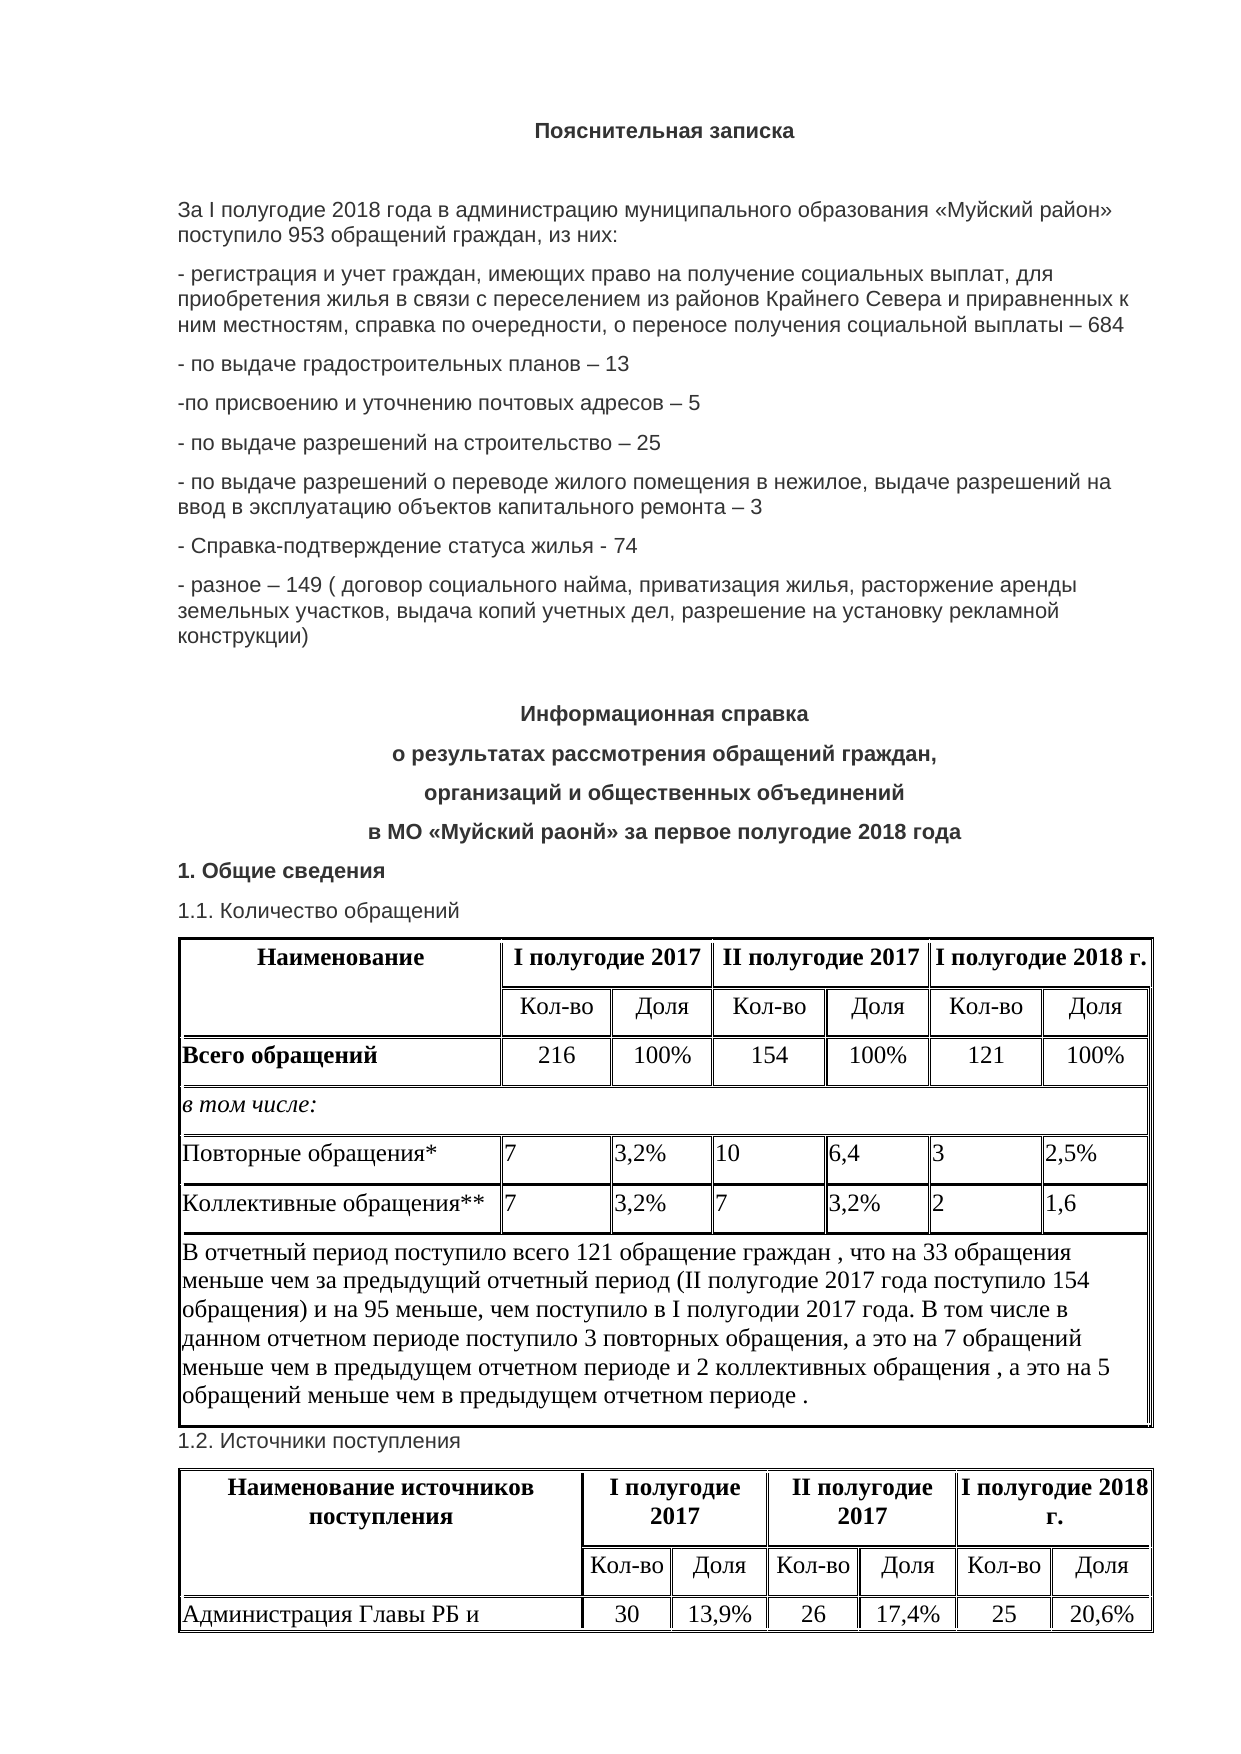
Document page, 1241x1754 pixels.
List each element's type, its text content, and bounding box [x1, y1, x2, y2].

table_header Наименование [181, 940, 502, 1035]
table_cell 17,4% [859, 1598, 957, 1629]
table_cell 3,2% [828, 1186, 928, 1232]
table_cell в том числе: [181, 1085, 1147, 1134]
table_cell 100% [828, 1039, 928, 1084]
table_cell 216 [503, 1039, 610, 1084]
table_header II полугодие 2017 [768, 1471, 957, 1545]
table_cell 2,5% [1044, 1137, 1147, 1183]
table_cell 1,6 [1044, 1186, 1147, 1232]
table_cell 6,4 [828, 1137, 928, 1183]
table_cell 13,9% [671, 1598, 767, 1629]
text - разное – 149 ( договор социального найма, приватизация жилья, расторжение аренды земельных участков, выдача копий учетных дел, разрешение на установку рекламной конструкции) [177, 572, 1152, 648]
text о результатах рассмотрения обращений граждан, [177, 741, 1152, 766]
table_cell Повторные обращения* [180, 1134, 502, 1183]
table_cell Доля [1053, 1545, 1151, 1594]
text организаций и общественных объединений [177, 780, 1152, 805]
table_cell Кол-во [931, 990, 1041, 1035]
text - регистрация и учет граждан, имеющих право на получение социальных выплат, для приобретения жилья в связи с переселением из районов Крайнего Севера и приравненных к ним местностям, справка по очередности, о переносе получения социальной выплаты – 684 [177, 261, 1152, 337]
table_cell Кол-во [769, 1549, 857, 1594]
table_cell 7 [714, 1186, 824, 1232]
text Пояснительная записка [177, 118, 1152, 143]
table_cell Доля [613, 990, 711, 1035]
table_header I полугодие 2017 [582, 1471, 767, 1545]
table_header I полугодие 2017 [502, 940, 713, 986]
table_cell 100% [1044, 1039, 1147, 1084]
table_cell 3 [931, 1137, 1041, 1183]
text 1.1. Количество обращений [177, 898, 1152, 923]
table_cell 100% [613, 1039, 711, 1084]
table_header II полугодие 2017 [713, 940, 929, 986]
table_cell Кол-во [714, 990, 824, 1035]
text - по выдаче градостроительных планов – 13 [177, 351, 1152, 376]
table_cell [181, 1595, 582, 1629]
text Информационная справка [177, 701, 1152, 727]
table_cell 26 [768, 1595, 859, 1629]
table_cell Доля [1044, 990, 1147, 1035]
table_cell 7 [503, 1186, 610, 1232]
table_cell 154 [714, 1039, 824, 1084]
table_cell Кол-во [958, 1549, 1050, 1594]
table_cell 7 [503, 1137, 610, 1183]
table_cell Доля [673, 1549, 766, 1594]
table_cell Кол-во [503, 990, 610, 1035]
table_cell Всего обращений [181, 1035, 500, 1084]
table_header I полугодие 2018 г. [930, 940, 1151, 986]
text -по присвоению и уточнению почтовых адресов – 5 [177, 390, 1152, 415]
table_cell Доля [828, 990, 928, 1035]
table_cell 30 [582, 1598, 671, 1629]
table_cell Коллективные обращения** [180, 1183, 500, 1232]
table_cell 25 [957, 1598, 1051, 1629]
table_cell Доля [861, 1549, 955, 1594]
text 1.2. Источники поступления [177, 1428, 1152, 1453]
table_cell 20,6% [1051, 1595, 1151, 1629]
text - Справка-подтверждение статуса жилья - 74 [177, 533, 1152, 558]
table_cell 3,2% [613, 1186, 711, 1232]
text в МО «Муйский раонй» за первое полугодие 2018 года [177, 819, 1152, 844]
table_cell 2 [931, 1186, 1041, 1232]
table_cell Кол-во [584, 1549, 670, 1594]
table_cell 3,2% [613, 1137, 711, 1183]
text - по выдаче разрешений о переводе жилого помещения в нежилое, выдаче разрешений на ввод в эксплуатацию объектов капитального ремонта – 3 [177, 469, 1152, 519]
table_cell В отчетный период поступило всего 121 обращение граждан , что на 33 обращения меньше чем за предыдущий отчетный период (II полугодие 2017 года поступило 154 обращения) и на 95 меньше, чем поступило в I полугодии 2017 года. В том числе в данном отчетном периоде поступило 3 повторных обращения, а это на 7 обращений меньше чем в предыдущем отчетном периоде и 2 коллективных обращения , а это на 5 обращений меньше чем в предыдущем отчетном периоде . [181, 1232, 1148, 1425]
text - по выдаче разрешений на строительство – 25 [177, 429, 1152, 454]
table_cell 121 [931, 1039, 1041, 1084]
table_cell 10 [714, 1137, 824, 1183]
table_header Наименование источников поступления [181, 1471, 582, 1594]
text За I полугодие 2018 года в администрацию муниципального образования «Муйский район» поступило 953 обращений граждан, из них: [177, 197, 1152, 247]
text 1. Общие сведения [177, 858, 1152, 884]
table_header I полугодие 2018 г. [957, 1471, 1151, 1545]
